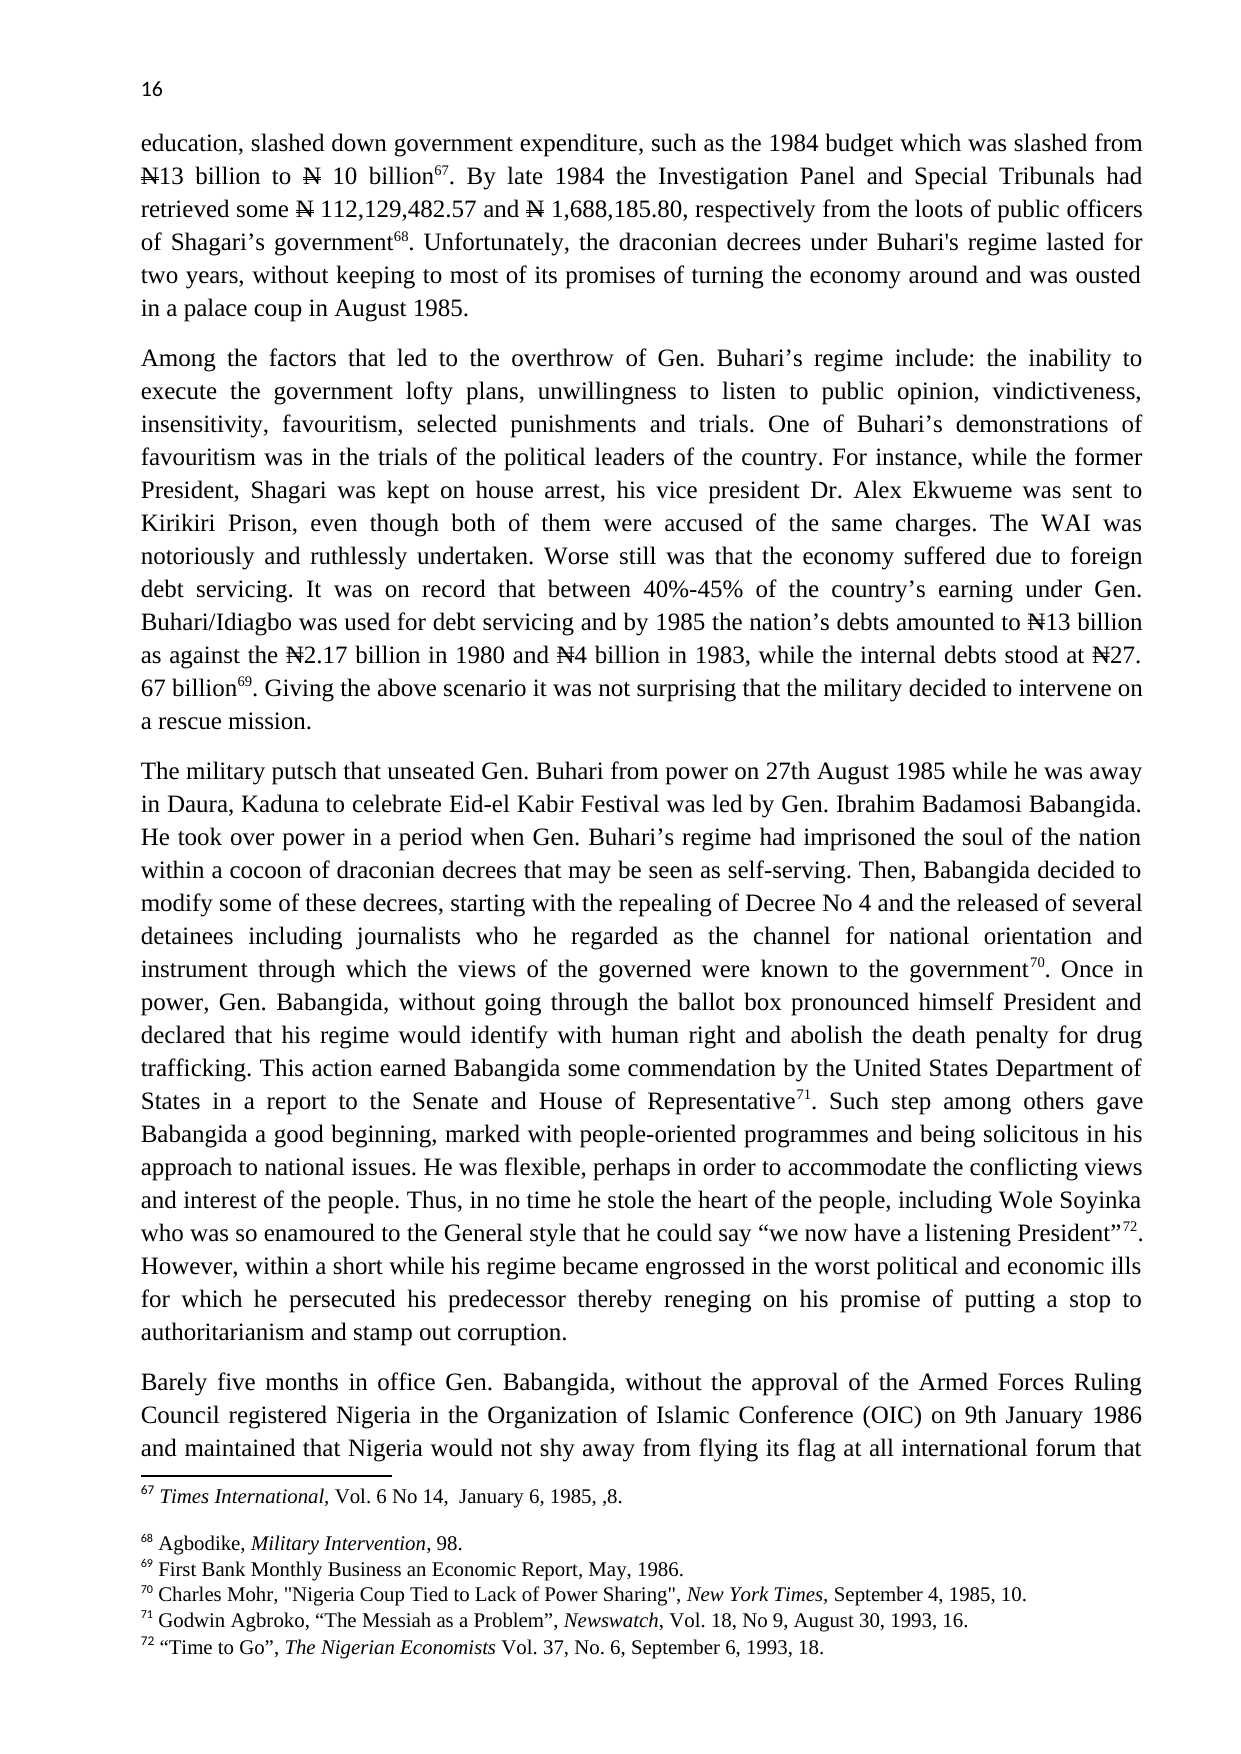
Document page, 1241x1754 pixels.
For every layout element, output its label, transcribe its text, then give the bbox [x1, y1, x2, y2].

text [141, 1367, 1143, 1462]
text The military putsch that unseated Gen. Buhari from power on 27th August 1985 while he was away in Daura, Kaduna to celebrate Eid-el Kabir Festival was led by Gen. Ibrahim Badamosi Babangida. He took over power in a period when Gen. Buhari’s regime had imprisoned the soul of the nation within a cocoon of draconian decrees that may be seen as self-serving. Then, Babangida decided to modify some of these decrees, starting with the repealing of Decree No 4 and the released of several detainees including journalists who he regarded as the channel for national orientation and instrument through which the views of the governed were known to the government. Once in power, Gen. Babangida, without going through the ballot box pronounced himself President and declared that his regime would identify with human right and abolish the death penalty for drug trafficking. This action earned Babangida some commendation by the United States Department of States in a report to the Senate and House of Representative. Such step among others gave Babangida a good beginning, marked with people-oriented programmes and being solicitous in his approach to national issues. He was flexible, perhaps in order to accommodate the conflicting views and interest of the people. Thus, in no time he stole the heart of the people, including Wole Soyinka who was so enamoured to the General style that he could say “we now have a listening President”. However, within a short while his regime became engrossed in the worst political and economic ills for which he persecuted his predecessor thereby reneging on his promise of putting a stop to authoritarianism and stamp out corruption. [141, 756, 1143, 1346]
text Among the factors that led to the overthrow of Gen. Buhari’s regime include: the inability to execute the government lofty plans, unwillingness to listen to public opinion, vindictiveness, insensitivity, favouritism, selected punishments and trials. One of Buhari’s demonstrations of favouritism was in the trials of the political leaders of the country. For instance, while the former President, Shagari was kept on house arrest, his vice president Dr. Alex Ekwueme was sent to Kirikiri Prison, even though both of them were accused of the same charges. The WAI was notoriously and ruthlessly undertaken. Worse still was that the economy suffered due to foreign debt servicing. It was on record that between 40%-45% of the country’s earning under Gen. Buhari/Idiagbo was used for debt servicing and by 1985 the nation’s debts amounted to ₦13 billion as against the ₦2.17 billion in 1980 and ₦4 billion in 1983, while the internal debts stood at ₦27. 67 billion. Giving the above scenario it was not surprising that the military decided to intervene on a rescue mission. [141, 343, 1143, 735]
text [141, 128, 1143, 322]
